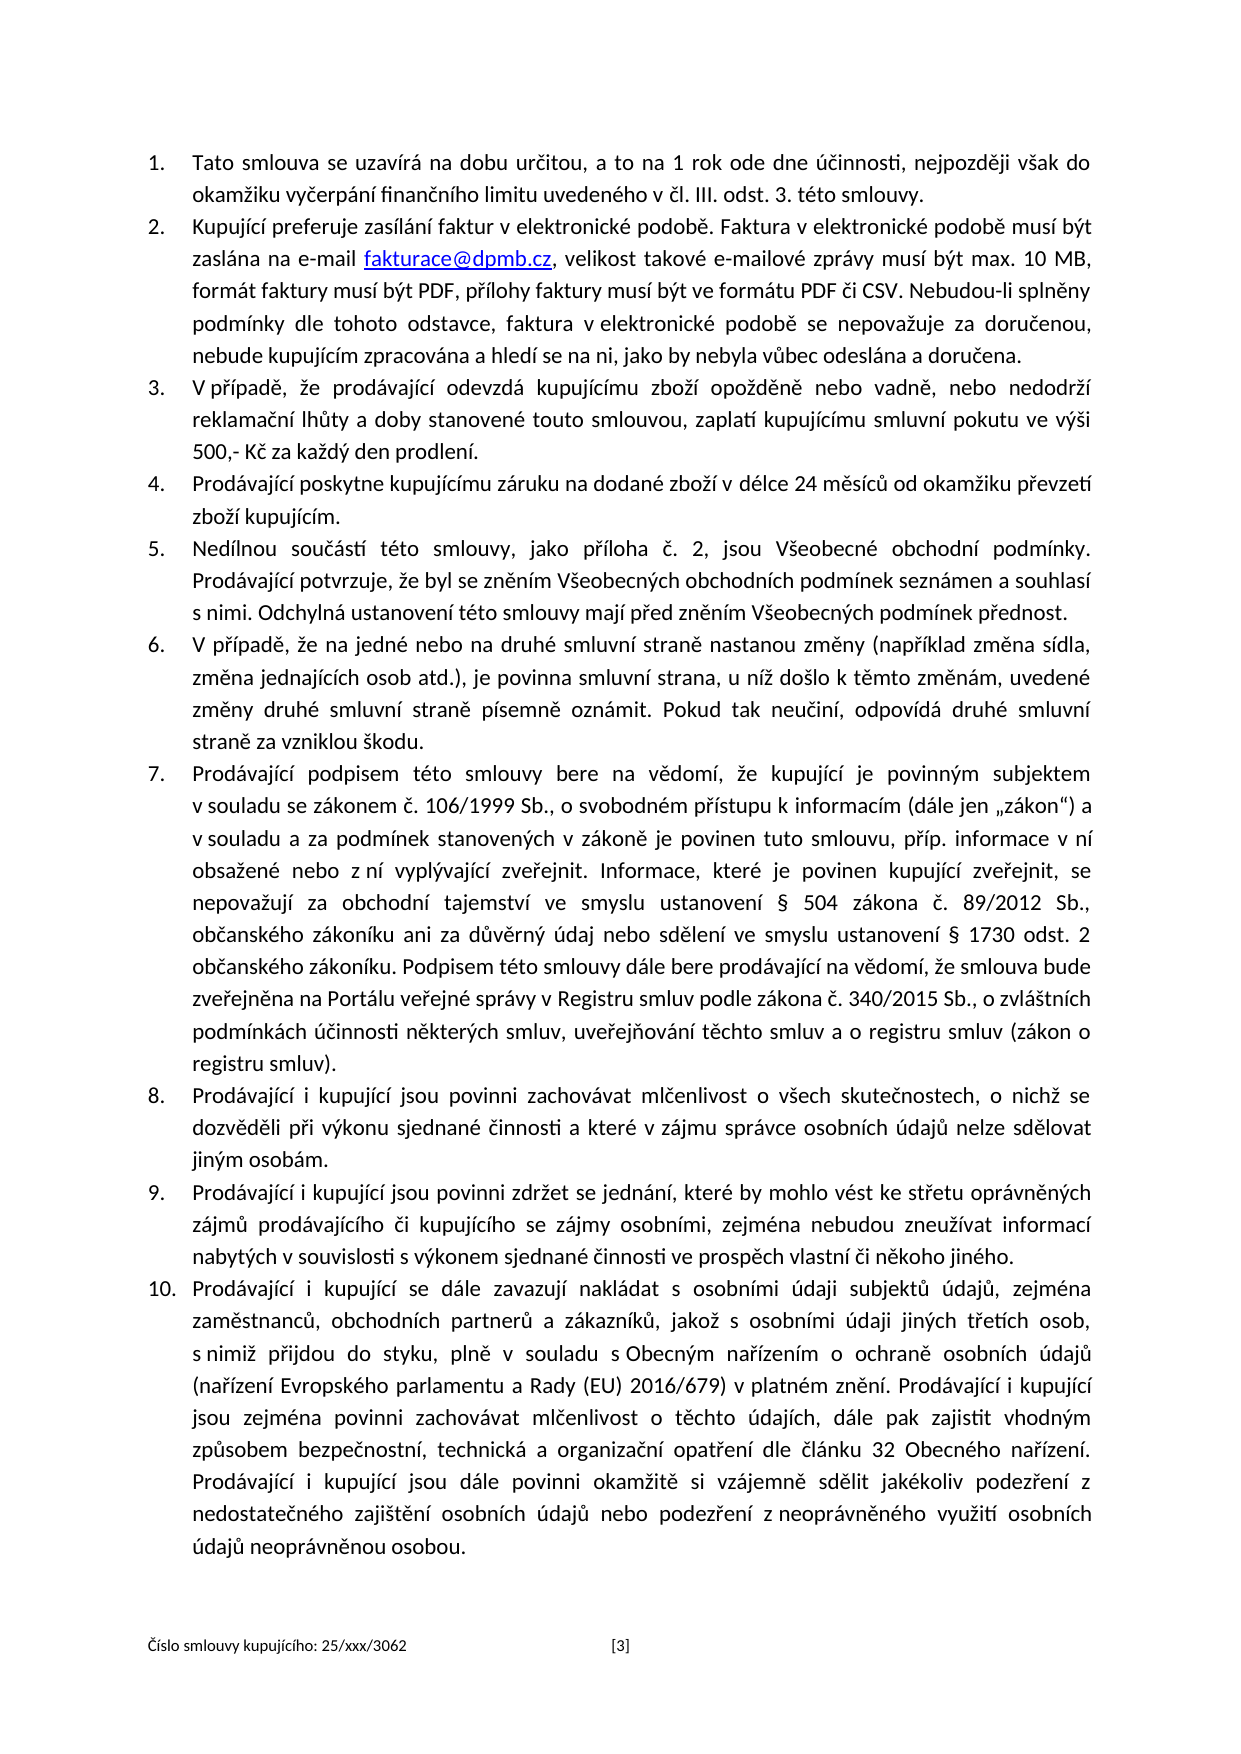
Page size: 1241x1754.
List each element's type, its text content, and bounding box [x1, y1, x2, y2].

list Kupující preferuje zasílání faktur v elektronické podobě. Faktura v elektronické podobě musí být zaslána na e-mail fakturace@dpmb.cz, velikost takové e-mailové zprávy musí být max. 10 MB, formát faktury musí být PDF, přílohy faktury musí být ve formátu PDF či CSV. Nebudou-li splněny podmínky dle tohoto odstavce, faktura v elektronické podobě se nepovažuje za doručenou, nebude kupujícím zpracována a hledí se na ni, jako by nebyla vůbec odeslána a doručena. [148, 212, 1092, 369]
list Prodávající poskytne kupujícímu záruku na dodané zboží v délce 24 měsíců od okamžiku převzetí zboží kupujícím. [148, 469, 1092, 530]
list Prodávající i kupující se dále zavazují nakládat s osobními údaji subjektů údajů, zejména zaměstnanců, obchodních partnerů a zákazníků, jakož s osobními údaji jiných třetích osob, s nimiž přijdou do styku, plně v souladu s Obecným nařízením o ochraně osobních údajů (nařízení Evropského parlamentu a Rady (EU) 2016/679) v platném znění. Prodávající i kupující jsou zejména povinni zachovávat mlčenlivost o těchto údajích, dále pak zajistit vhodným způsobem bezpečnostní, technická a organizační opatření dle článku 32 Obecného nařízení. Prodávající i kupující jsou dále povinni okamžitě si vzájemně sdělit jakékoliv podezření z nedostatečného zajištění osobních údajů nebo podezření z neoprávněného využití osobních údajů neoprávněnou osobou. [148, 1274, 1092, 1560]
list Prodávající podpisem této smlouvy bere na vědomí, že kupující je povinným subjektem v souladu se zákonem č. 106/1999 Sb., o svobodném přístupu k informacím (dále jen „zákon“) a v souladu a za podmínek stanovených v zákoně je povinen tuto smlouvu, příp. informace v ní obsažené nebo z ní vyplývající zveřejnit. Informace, které je povinen kupující zveřejnit, se nepovažují za obchodní tajemství ve smyslu ustanovení § 504 zákona č. 89/2012 Sb., občanského zákoníku ani za důvěrný údaj nebo sdělení ve smyslu ustanovení § 1730 odst. 2 občanského zákoníku. Podpisem této smlouvy dále bere prodávající na vědomí, že smlouva bude zveřejněna na Portálu veřejné správy v Registru smluv podle zákona č. 340/2015 Sb., o zvláštních podmínkách účinnosti některých smluv, uveřejňování těchto smluv a o registru smluv (zákon o registru smluv). [148, 759, 1092, 1077]
list V případě, že prodávající odevzdá kupujícímu zboží opožděně nebo vadně, nebo nedodrží reklamační lhůty a doby stanovené touto smlouvou, zaplatí kupujícímu smluvní pokutu ve výši 500,- Kč za každý den prodlení. [148, 373, 1092, 465]
list Tato smlouva se uzavírá na dobu určitou, a to na 1 rok ode dne účinnosti, nejpozději však do okamžiku vyčerpání finančního limitu uvedeného v čl. III. odst. 3. této smlouvy. [148, 148, 1092, 208]
list V případě, že na jedné nebo na druhé smluvní straně nastanou změny (například změna sídla, změna jednajících osob atd.), je povinna smluvní strana, u níž došlo k těmto změnám, uvedené změny druhé smluvní straně písemně oznámit. Pokud tak neučiní, odpovídá druhé smluvní straně za vzniklou škodu. [148, 631, 1092, 755]
list Nedílnou součástí této smlouvy, jako příloha č. 2, jsou Všeobecné obchodní podmínky. Prodávající potvrzuje, že byl se zněním Všeobecných obchodních podmínek seznámen a souhlasí s nimi. Odchylná ustanovení této smlouvy mají před zněním Všeobecných podmínek přednost. [148, 534, 1092, 626]
list Prodávající i kupující jsou povinni zdržet se jednání, které by mohlo vést ke střetu oprávněných zájmů prodávajícího či kupujícího se zájmy osobními, zejména nebudou zneužívat informací nabytých v souvislosti s výkonem sjednané činnosti ve prospěch vlastní či někoho jiného. [148, 1178, 1092, 1270]
list Prodávající i kupující jsou povinni zachovávat mlčenlivost o všech skutečnostech, o nichž se dozvěděli při výkonu sjednané činnosti a které v zájmu správce osobních údajů nelze sdělovat jiným osobám. [148, 1081, 1092, 1173]
